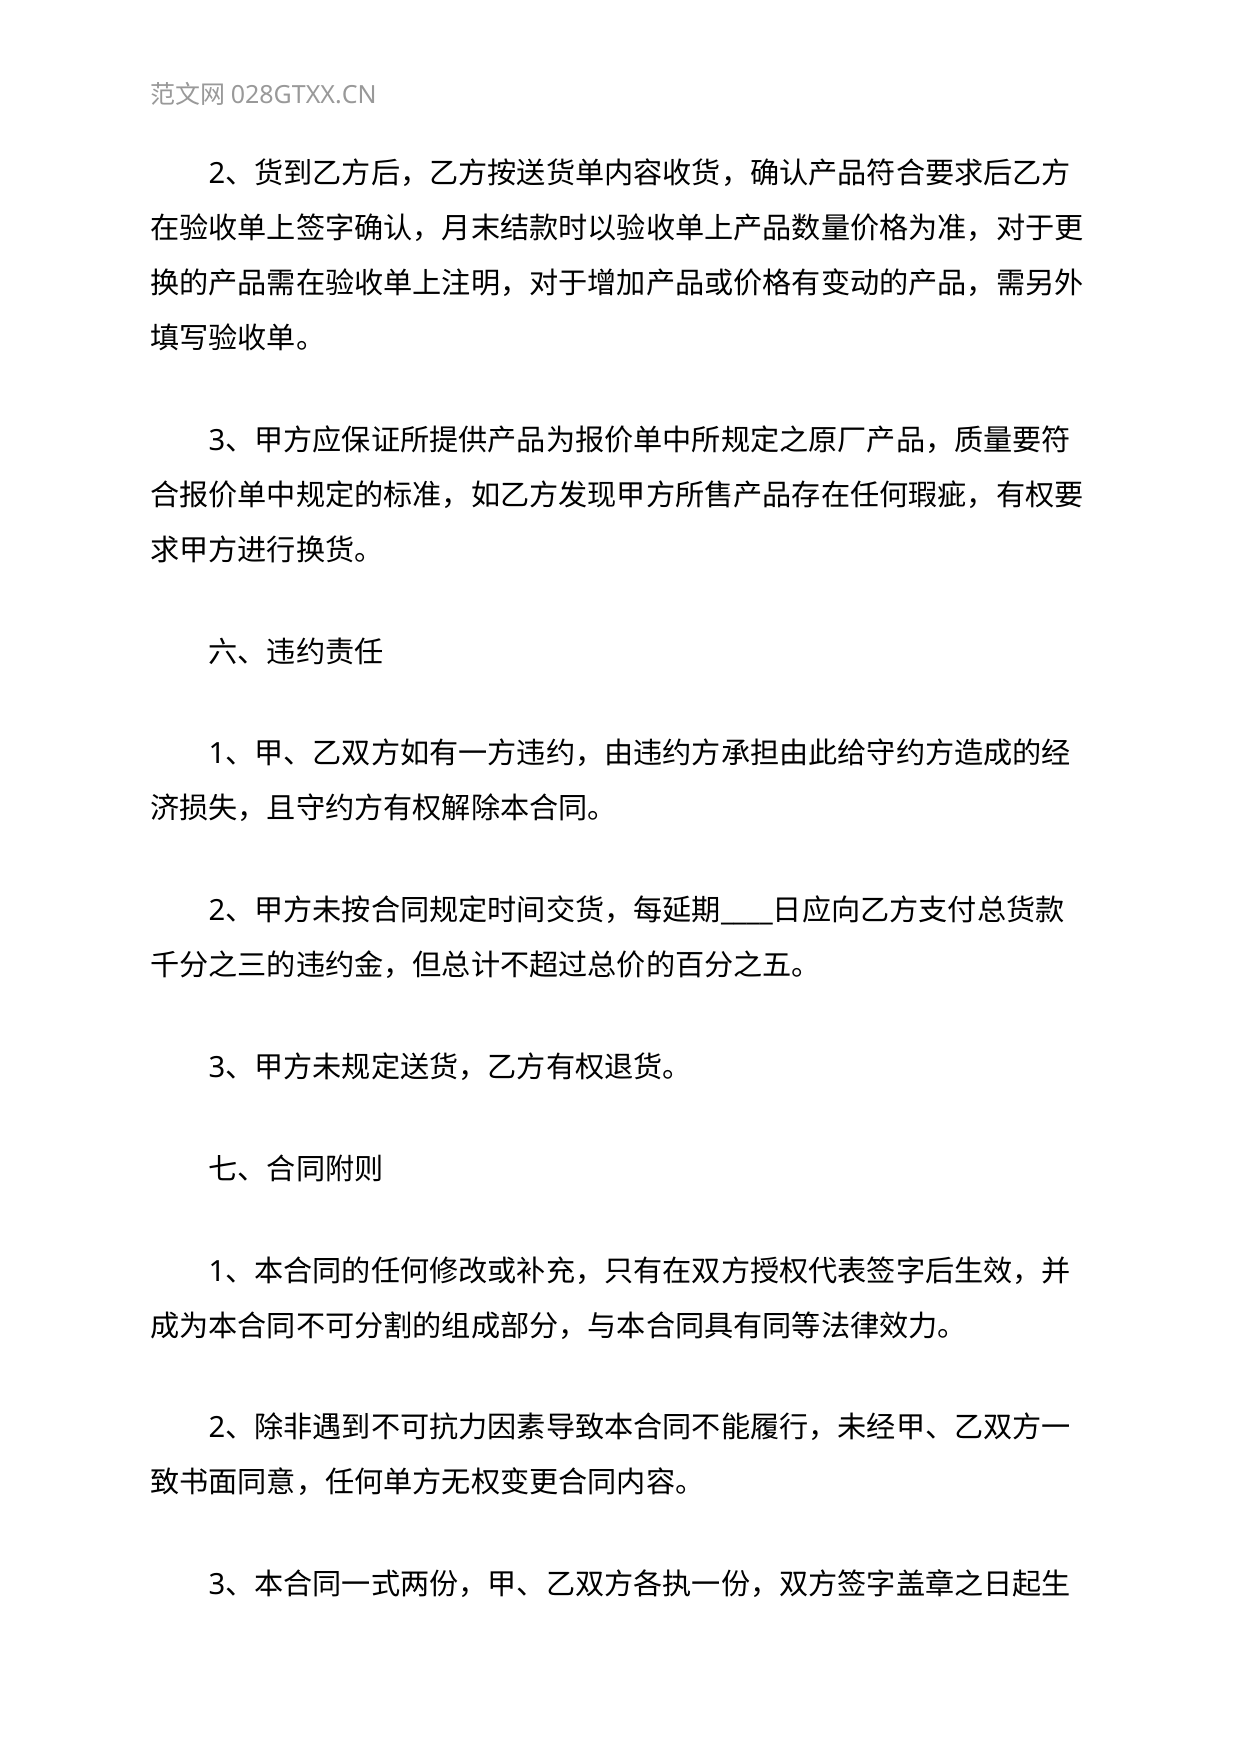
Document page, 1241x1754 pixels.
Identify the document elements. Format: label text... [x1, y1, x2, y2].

text 3、甲方未规定送货，乙方有权退货。 [150, 1043, 1090, 1086]
text 2、除非遇到不可抗力因素导致本合同不能履行，未经甲、乙双方一致书面同意，任何单方无权变更合同内容。 [150, 1404, 1090, 1501]
text 六、违约责任 [150, 628, 1090, 671]
text 1、甲、乙双方如有一方违约，由违约方承担由此给守约方造成的经济损失，且守约方有权解除本合同。 [150, 730, 1090, 827]
text 3、甲方应保证所提供产品为报价单中所规定之原厂产品，质量要符合报价单中规定的标准，如乙方发现甲方所售产品存在任何瑕疵，有权要求甲方进行换货。 [150, 417, 1090, 569]
text 2、货到乙方后，乙方按送货单内容收货，确认产品符合要求后乙方在验收单上签字确认，月末结款时以验收单上产品数量价格为准，对于更换的产品需在验收单上注明，对于增加产品或价格有变动的产品，需另外填写验收单。 [150, 150, 1090, 357]
text 七、合同附则 [150, 1146, 1090, 1188]
text 2、甲方未按合同规定时间交货，每延期____日应向乙方支付总货款千分之三的违约金，但总计不超过总价的百分之五。 [150, 887, 1090, 984]
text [150, 1561, 1090, 1603]
text 1、本合同的任何修改或补充，只有在双方授权代表签字后生效，并成为本合同不可分割的组成部分，与本合同具有同等法律效力。 [150, 1247, 1090, 1344]
